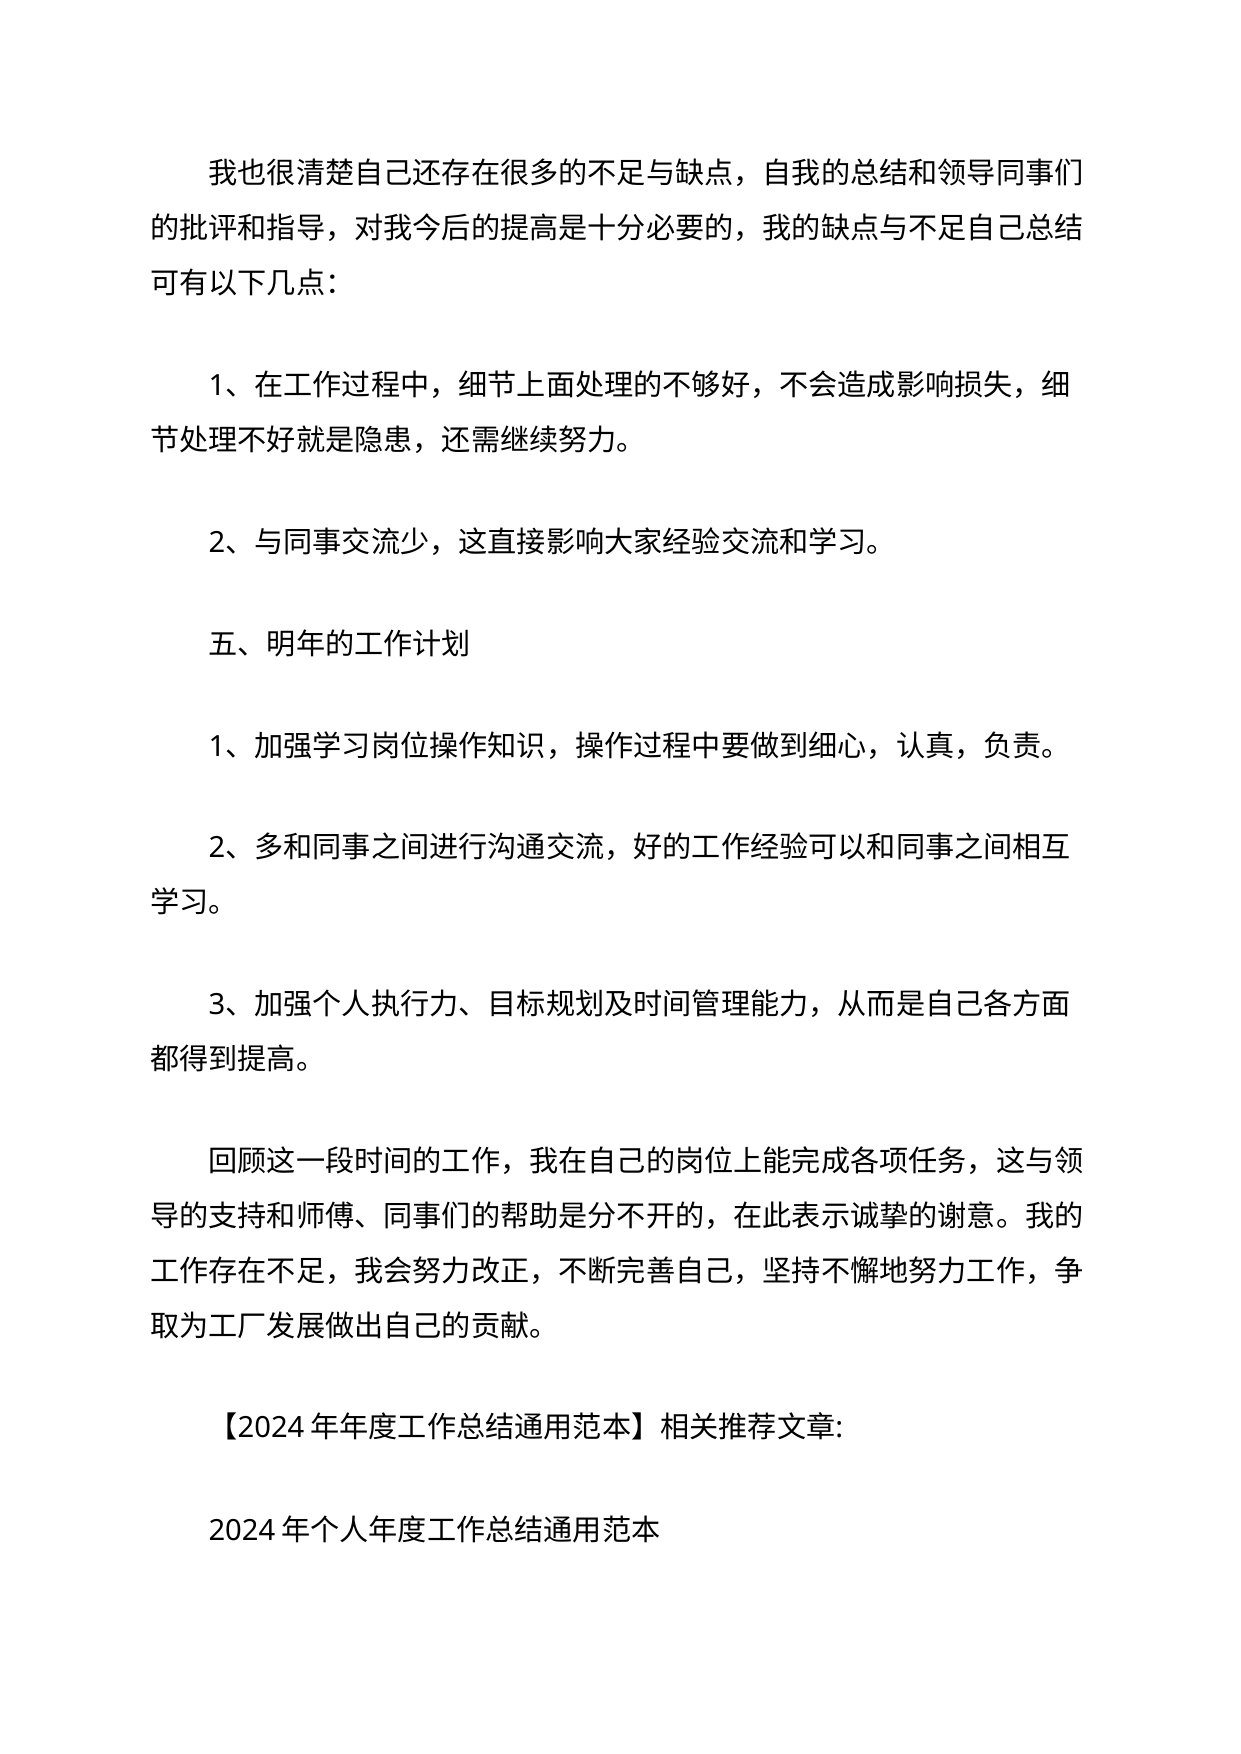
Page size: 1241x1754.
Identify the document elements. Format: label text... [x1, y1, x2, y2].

text 2、多和同事之间进行沟通交流，好的工作经验可以和同事之间相互学习。 [150, 824, 1090, 921]
text 【2024年年度工作总结通用范本】相关推荐文章: [150, 1404, 1090, 1446]
text 回顾这一段时间的工作，我在自己的岗位上能完成各项任务，这与领导的支持和师傅、同事们的帮助是分不开的，在此表示诚挚的谢意。我的工作存在不足，我会努力改正，不断完善自己，坚持不懈地努力工作，争取为工厂发展做出自己的贡献。 [150, 1138, 1090, 1344]
text 1、在工作过程中，细节上面处理的不够好，不会造成影响损失，细节处理不好就是隐患，还需继续努力。 [150, 362, 1090, 459]
text 2、与同事交流少，这直接影响大家经验交流和学习。 [150, 518, 1090, 561]
text 1、加强学习岗位操作知识，操作过程中要做到细心，认真，负责。 [150, 722, 1090, 764]
text 我也很清楚自己还存在很多的不足与缺点，自我的总结和领导同事们的批评和指导，对我今后的提高是十分必要的，我的缺点与不足自己总结可有以下几点： [150, 150, 1090, 302]
text 2024年个人年度工作总结通用范本 [150, 1506, 1090, 1548]
text 五、明年的工作计划 [150, 620, 1090, 663]
text 3、加强个人执行力、目标规划及时间管理能力，从而是自己各方面都得到提高。 [150, 981, 1090, 1078]
